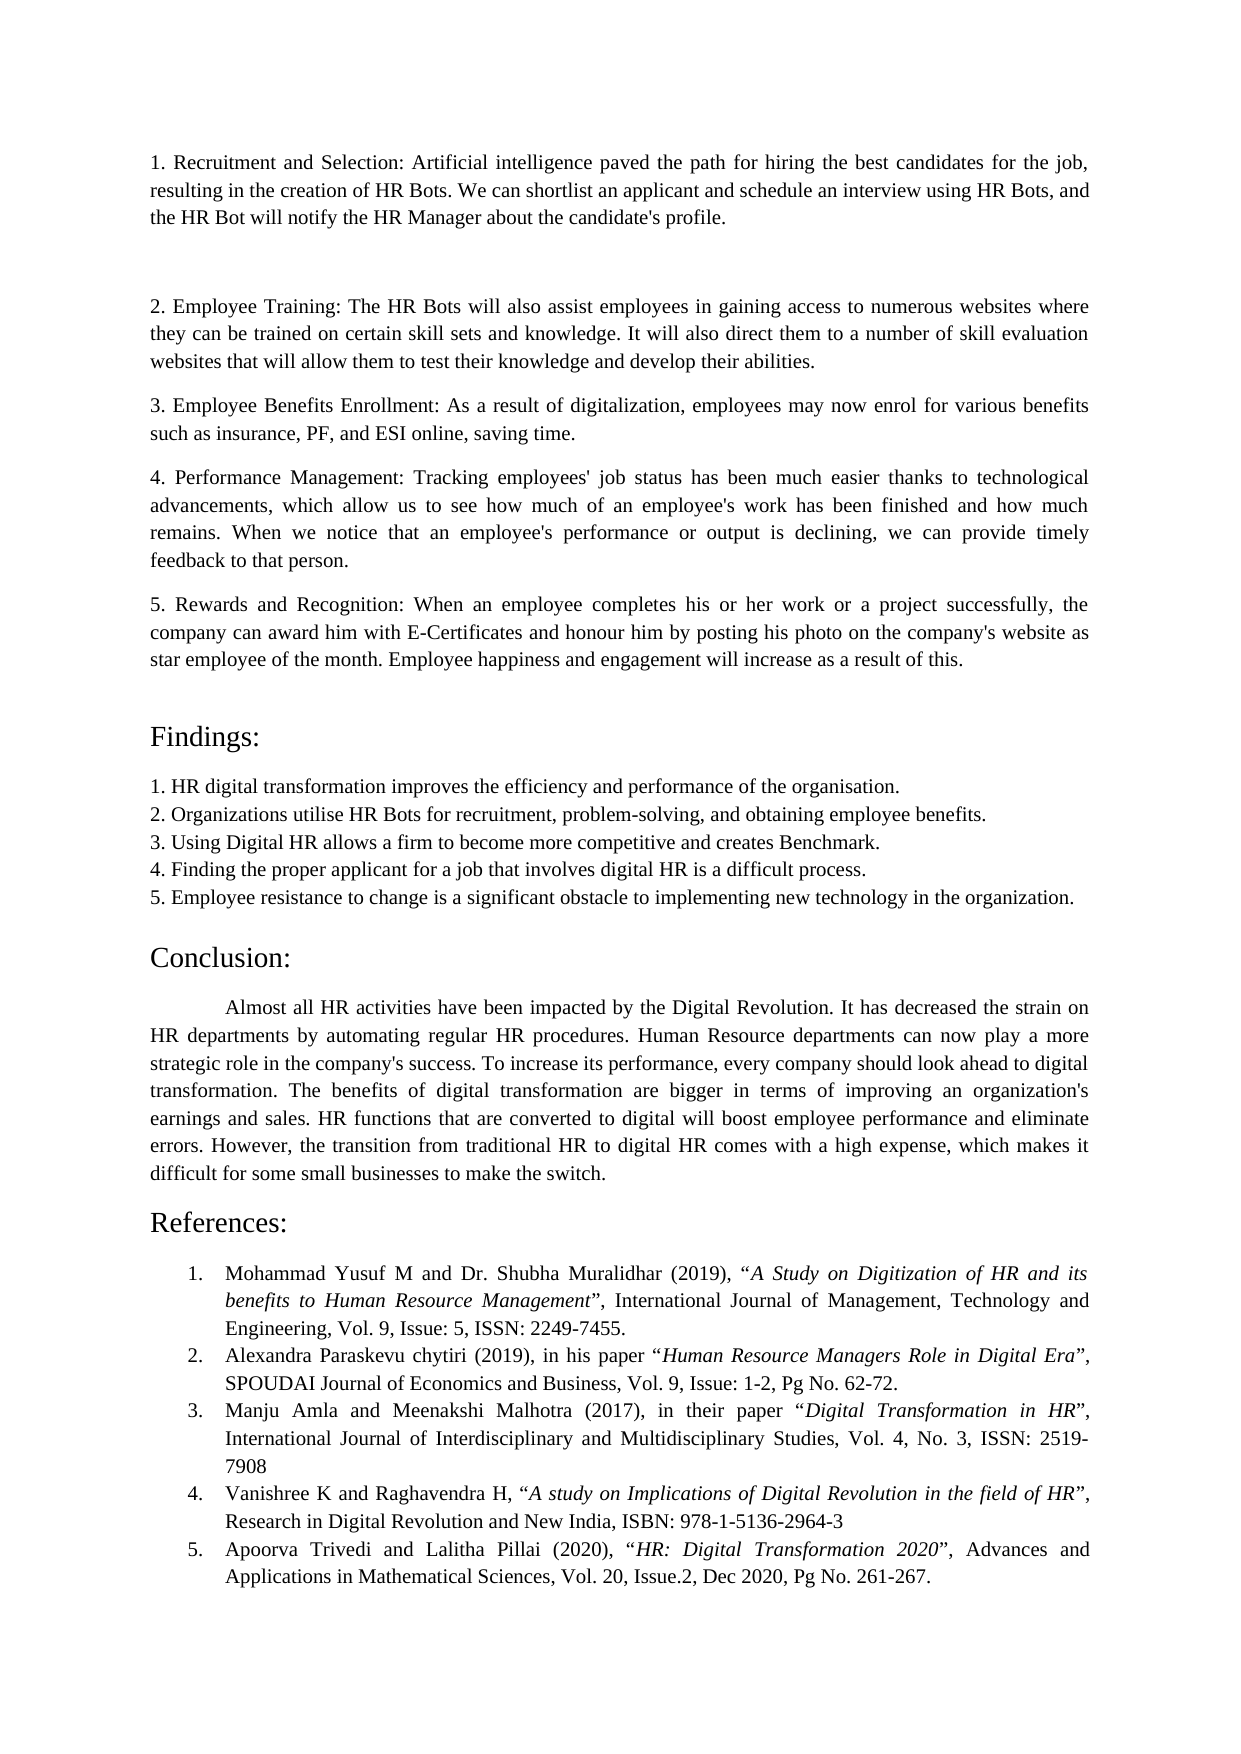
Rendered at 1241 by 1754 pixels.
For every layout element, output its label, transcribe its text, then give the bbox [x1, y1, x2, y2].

text Almost all HR activities have been impacted by the Digital Revolution. It has decreased the strain on HR departments by automating regular HR procedures. Human Resource departments can now play a more strategic role in the company's success. To increase its performance, every company should look ahead to digital transformation. The benefits of digital transformation are bigger in terms of improving an organization's earnings and sales. HR functions that are converted to digital will boost employee performance and eliminate errors. However, the transition from traditional HR to digital HR comes with a high expense, which makes it difficult for some small businesses to make the switch. [150, 995, 1090, 1185]
text Findings: [150, 719, 1090, 753]
text 4. Finding the proper applicant for a job that involves digital HR is a difficult process. [150, 857, 1090, 881]
list Manju Amla and Meenakshi Malhotra (2017), in their paper “Digital Transformation in HR”, International Journal of Interdisciplinary and Multidisciplinary Studies, Vol. 4, No. 3, ISSN: 2519-7908 [187, 1398, 1090, 1478]
list Alexandra Paraskevu chytiri (2019), in his paper “Human Resource Managers Role in Digital Era”, SPOUDAI Journal of Economics and Business, Vol. 9, Issue: 1-2, Pg No. 62-72. [187, 1343, 1090, 1395]
text 2. Employee Training: The HR Bots will also assist employees in gaining access to numerous websites where they can be trained on certain skill sets and knowledge. It will also direct them to a number of skill evaluation websites that will allow them to test their knowledge and develop their abilities. [150, 294, 1090, 373]
list Apoorva Trivedi and Lalitha Pillai (2020), “HR: Digital Transformation 2020”, Advances and Applications in Mathematical Sciences, Vol. 20, Issue.2, Dec 2020, Pg No. 261-267. [187, 1536, 1090, 1588]
text 1. Recruitment and Selection: Artificial intelligence paved the path for hiring the best candidates for the job, resulting in the creation of HR Bots. We can shortlist an applicant and schedule an interview using HR Bots, and the HR Bot will notify the HR Manager about the candidate's profile. [150, 150, 1090, 229]
text References: [150, 1205, 1090, 1239]
text 3. Using Digital HR allows a firm to become more competitive and creates Benchmark. [150, 830, 1090, 854]
text 4. Performance Management: Tracking employees' job status has been much easier thanks to technological advancements, which allow us to see how much of an employee's work has been finished and how much remains. When we notice that an employee's performance or output is declining, we can provide timely feedback to that person. [150, 465, 1090, 572]
text 5. Rewards and Recognition: When an employee completes his or her work or a project successfully, the company can award him with E-Certificates and honour him by posting his photo on the company's website as star employee of the month. Employee happiness and engagement will increase as a result of this. [150, 592, 1090, 671]
text 5. Employee resistance to change is a significant obstacle to implementing new technology in the organization. [150, 885, 1090, 909]
text 3. Employee Benefits Enrollment: As a result of digitalization, employees may now enrol for various benefits such as insurance, PF, and ESI online, saving time. [150, 393, 1090, 445]
text 1. HR digital transformation improves the efficiency and performance of the organisation. [150, 774, 1090, 798]
list Mohammad Yusuf M and Dr. Shubha Muralidhar (2019), “A Study on Digitization of HR and its benefits to Human Resource Management”, International Journal of Management, Technology and Engineering, Vol. 9, Issue: 5, ISSN: 2249-7455. [187, 1260, 1090, 1340]
text 2. Organizations utilise HR Bots for recruitment, problem-solving, and obtaining employee benefits. [150, 802, 1090, 826]
list Vanishree K and Raghavendra H, “A study on Implications of Digital Revolution in the field of HR”, Research in Digital Revolution and New India, ISBN: 978-1-5136-2964-3 [187, 1481, 1090, 1533]
text Conclusion: [150, 940, 1090, 974]
